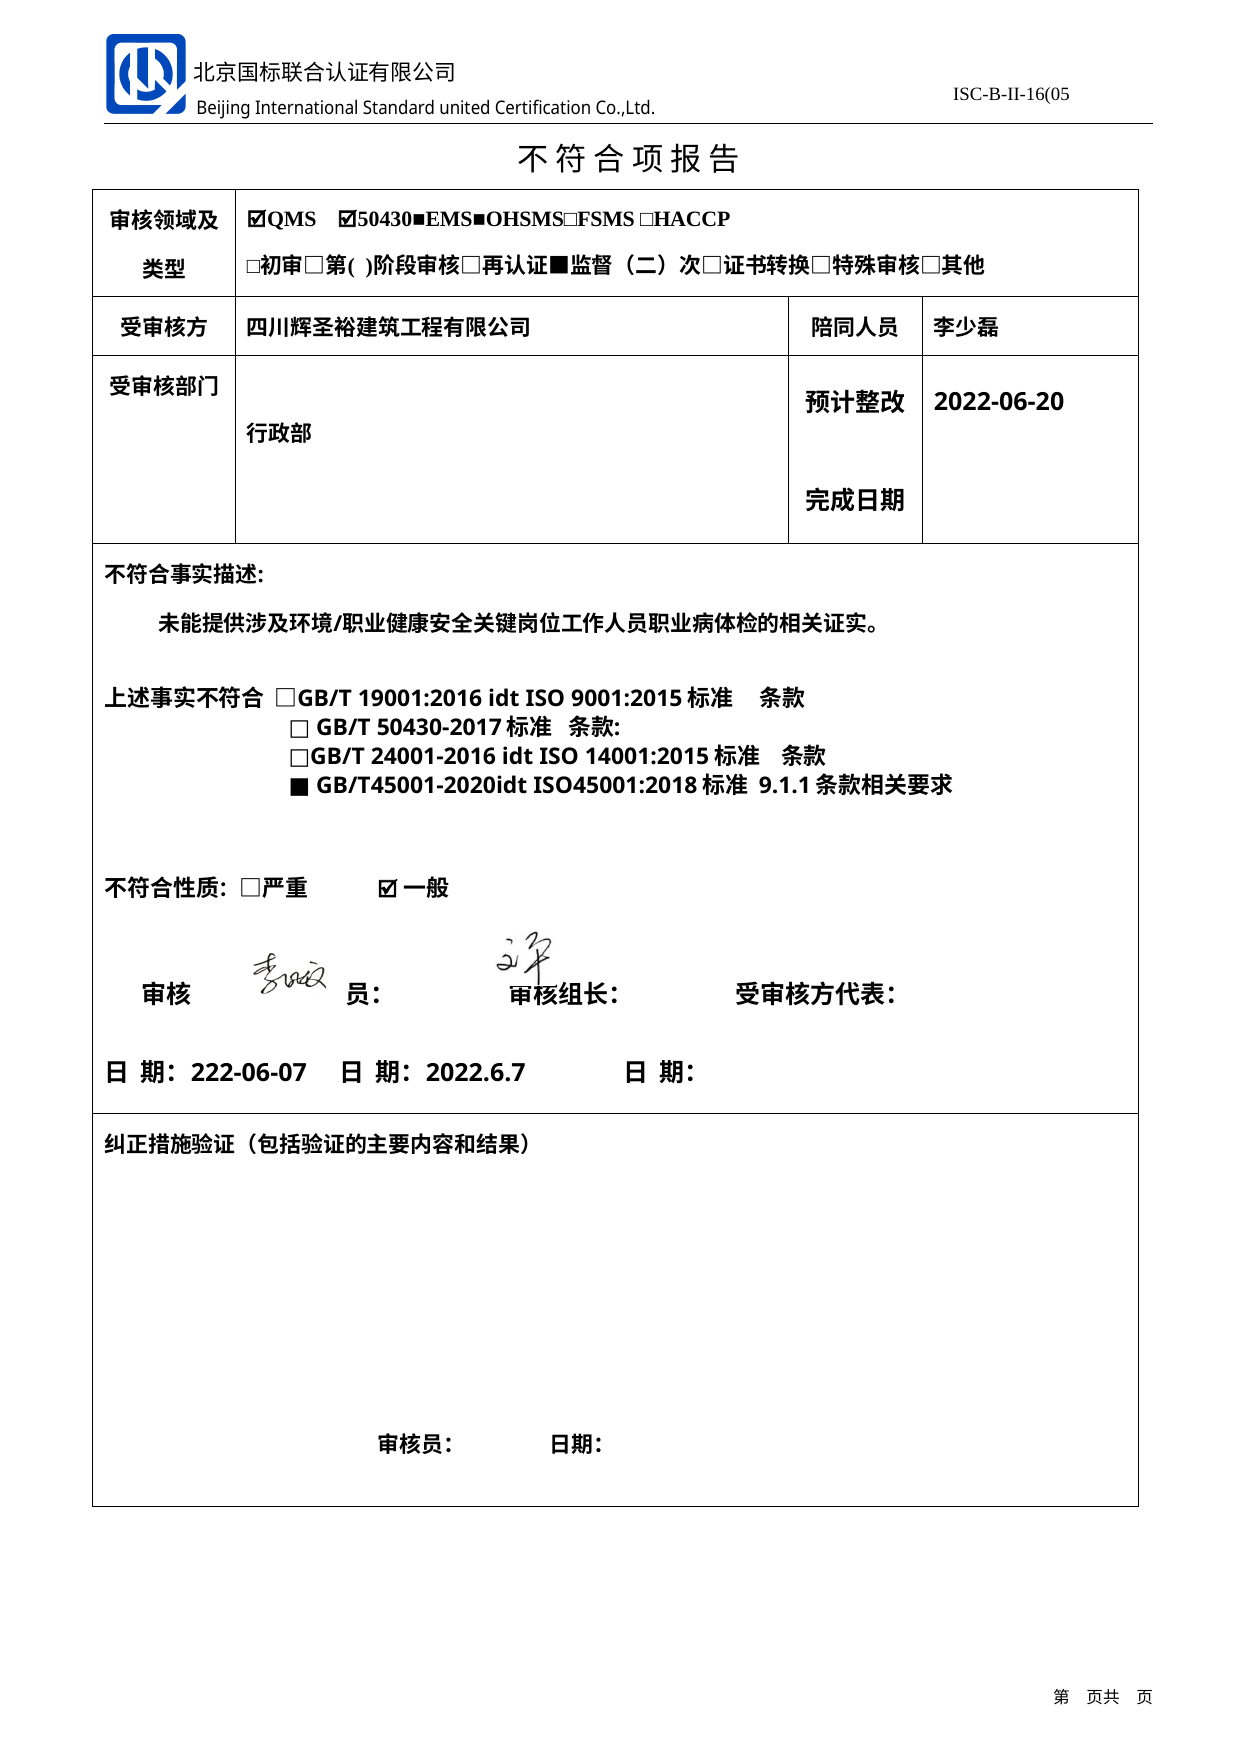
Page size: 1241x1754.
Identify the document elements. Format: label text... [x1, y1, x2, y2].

table_header QMS 50430■EMS■OHSMS□FSMS □HACCP □初审□第( )阶段审核□再认证■监督（二）次□证书转换□特殊审核□其他 [236, 190, 1138, 296]
table_cell 不符合事实描述: 未能提供涉及环境/职业健康安全关键岗位工作人员职业病体检的相关证实。 上述事实不符合 □GB/T 19001:2016 idt ISO 9001:2015标准 条款 □ GB/T 50430-2017标准 条款: □GB/T 24001-2016 idt ISO 14001:2015标准 条款 ■ GB/T45001-2020idt ISO45001:2018标准 9.1.1条款相关要求 不符合性质：□严重 一般 审核员： 审核组长： 受审核方代表： 日 期：222-06-07 日 期：2022.6.7 日 期： [93, 544, 1138, 1113]
table_cell 2022-06-20 [923, 356, 1138, 543]
table_cell 纠正措施验证（包括验证的主要内容和结果） 审核员： 日期： [93, 1114, 1138, 1506]
table_cell 受审核方 [93, 297, 235, 355]
picture [494, 929, 556, 986]
table_cell 受审核部门 [93, 356, 235, 543]
table_cell 陪同人员 [789, 297, 922, 355]
table_cell 李少磊 [923, 297, 1138, 355]
table_cell 四川辉圣裕建筑工程有限公司 [236, 297, 788, 355]
table_header 审核领域及类型 [93, 190, 235, 296]
table_cell 预计整改完成日期 [789, 356, 922, 543]
table_cell 行政部 [236, 356, 788, 543]
text 不 符 合 项 报 告 [104, 124, 1153, 189]
picture [106, 34, 186, 114]
picture [252, 952, 327, 994]
